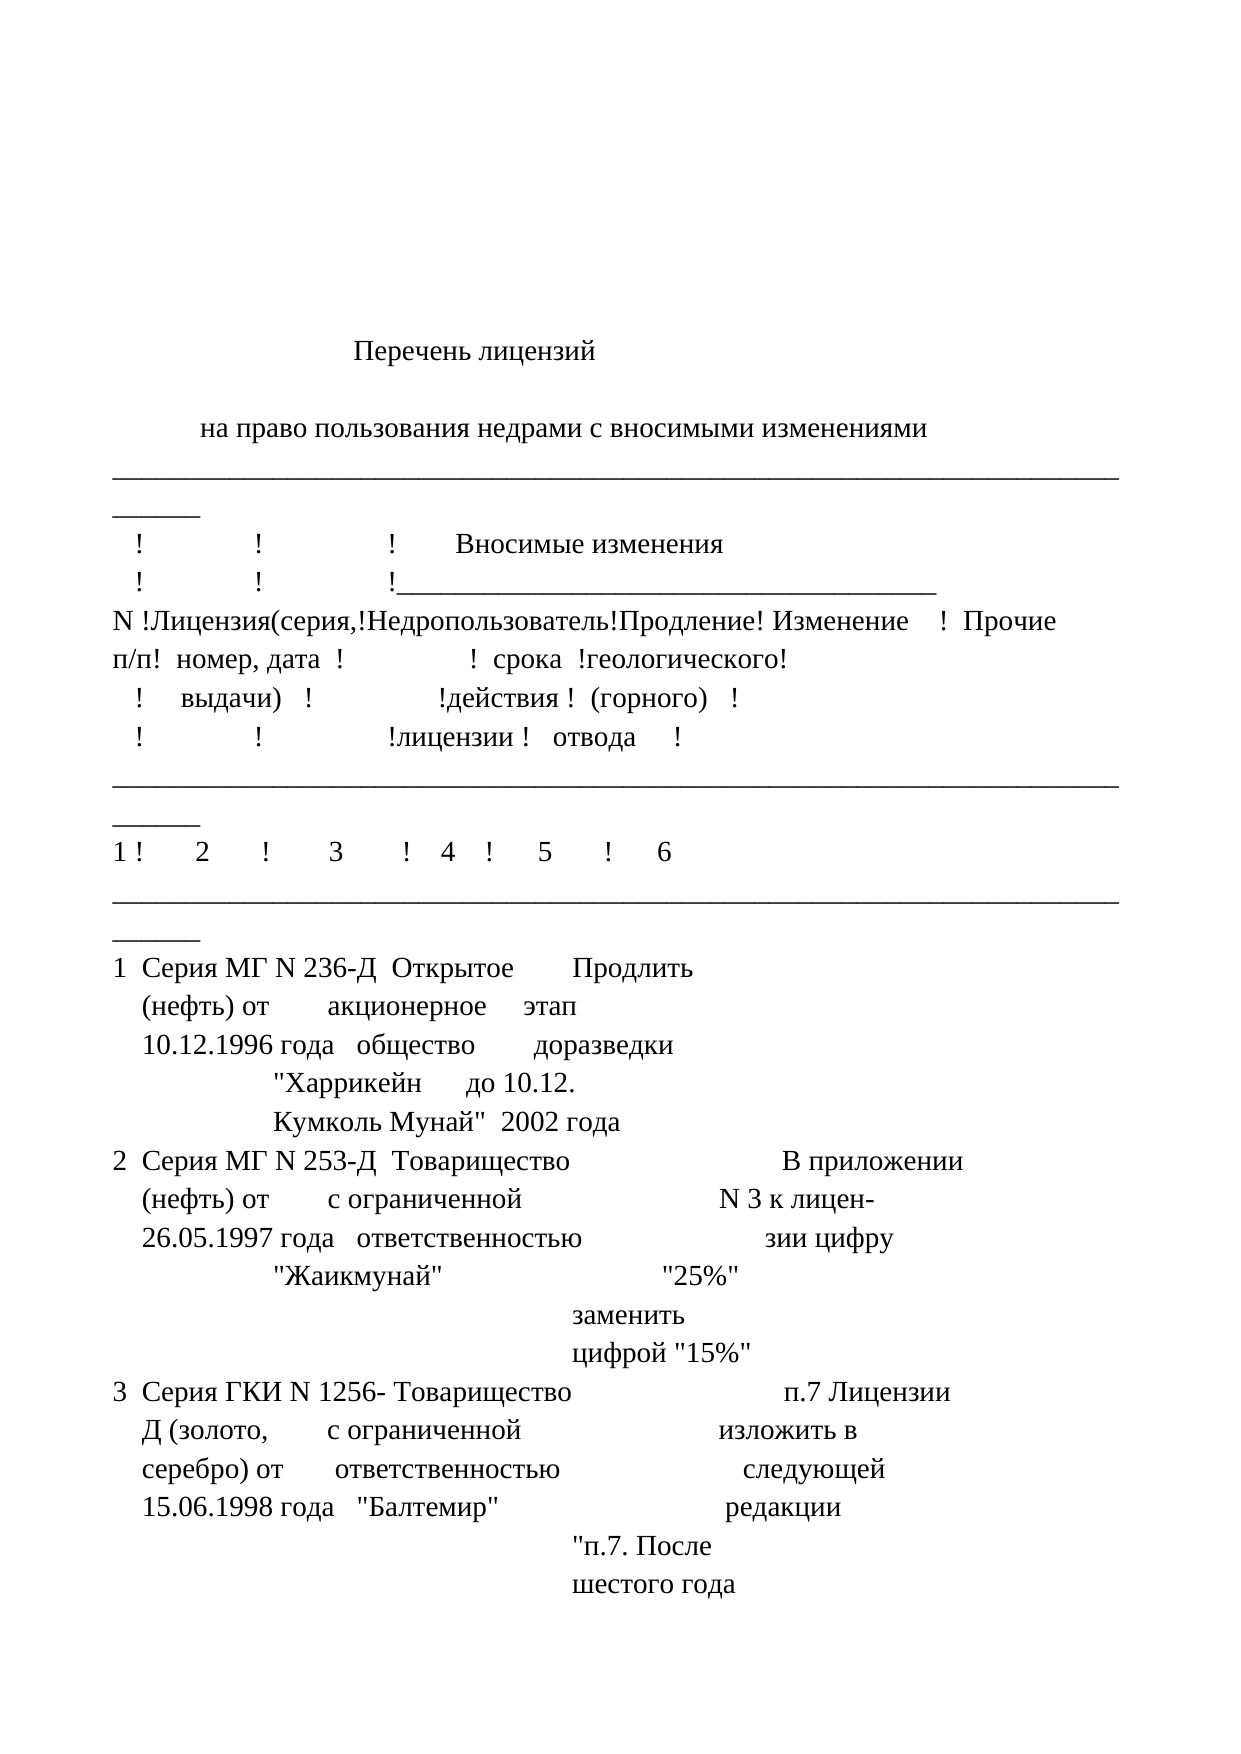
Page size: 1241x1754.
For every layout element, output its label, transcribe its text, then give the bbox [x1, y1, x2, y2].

text ___________________________________________________________________________ [112, 449, 1128, 521]
text 15.06.1998 года "Балтемир" редакции [112, 1489, 1128, 1523]
text ! ! !лицензии ! отвода ! [112, 719, 1128, 752]
text серебро) от ответственностью следующей [112, 1451, 1128, 1484]
text "Жаикмунай" "25%" [112, 1258, 1128, 1292]
text ! ! !_____________________________________ [112, 564, 1128, 598]
text п/п! номер, дата ! ! срока !геологического! [112, 642, 1128, 675]
text N !Лицензия(серия,!Недропользователь!Продление! Изменение ! Прочие [112, 603, 1128, 637]
text заменить [112, 1297, 1128, 1330]
text цифрой "15%" [112, 1335, 1128, 1369]
text (нефть) от акционерное этап [112, 988, 1128, 1022]
text ___________________________________________________________________________ [112, 873, 1128, 945]
text Кумколь Мунай" 2002 года [112, 1104, 1128, 1138]
text на право пользования недрами с вносимыми изменениями [112, 410, 1128, 444]
text 26.05.1997 года ответственностью зии цифру [112, 1220, 1128, 1253]
text 1 ! 2 ! 3 ! 4 ! 5 ! 6 [112, 834, 1128, 868]
text ! выдачи) ! !действия ! (горного) ! [112, 680, 1128, 714]
text 3 Серия ГКИ N 1256- Товарищество п.7 Лицензии [112, 1374, 1128, 1407]
text шестого года [112, 1567, 1128, 1600]
text 1 Серия МГ N 236-Д Открытое Продлить [112, 950, 1128, 983]
text ___________________________________________________________________________ [112, 757, 1128, 829]
text "п.7. После [112, 1528, 1128, 1562]
text Д (золото, с ограниченной изложить в [112, 1412, 1128, 1446]
text (нефть) от с ограниченной N 3 к лицен- [112, 1181, 1128, 1215]
text Перечень лицензий [112, 256, 1128, 367]
text ! ! ! Вносимые изменения [112, 526, 1128, 559]
text "Харрикейн до 10.12. [112, 1066, 1128, 1099]
text 10.12.1996 года общество доразведки [112, 1027, 1128, 1061]
text 2 Серия МГ N 253-Д Товарищество В приложении [112, 1143, 1128, 1176]
